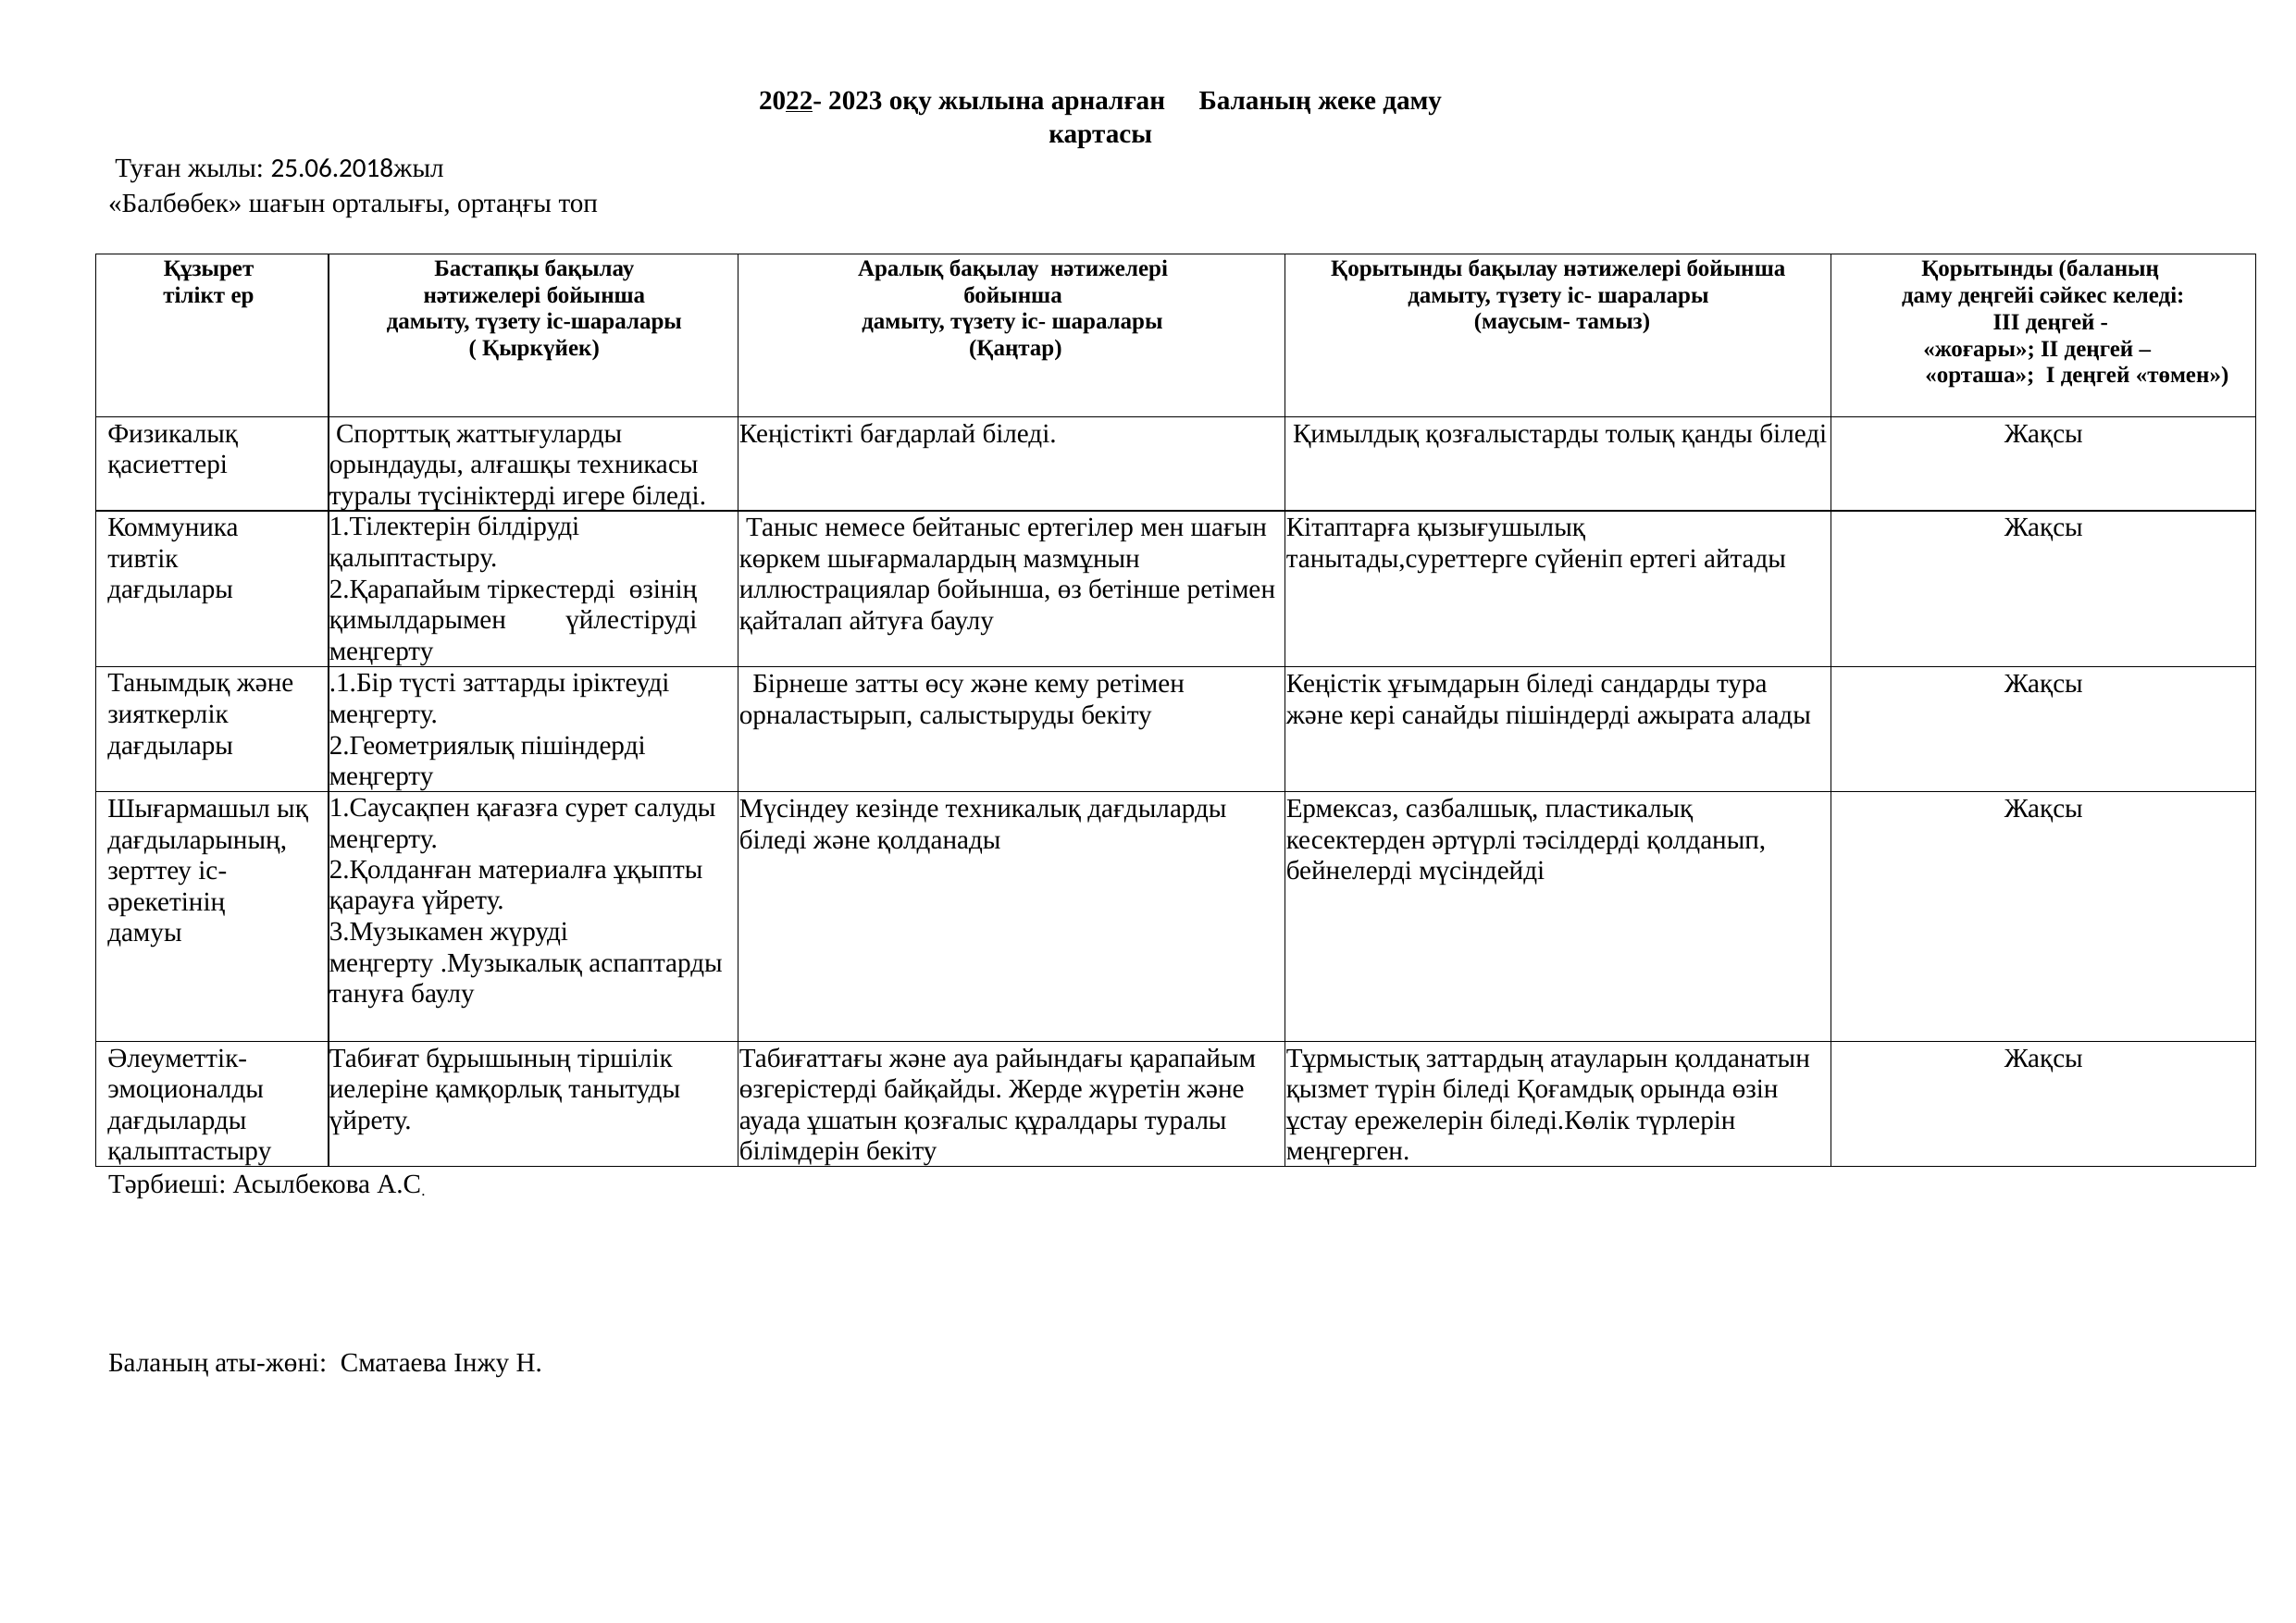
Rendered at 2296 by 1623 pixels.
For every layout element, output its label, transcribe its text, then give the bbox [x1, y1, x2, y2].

table_cell Әлеуметтік- эмоционалды дағдыларды қалыптастыру [96, 1042, 328, 1166]
table_header Аралық бақылау нәтижелері бойынша дамыту, түзету іс- шаралары (Қаңтар) [738, 254, 1285, 416]
table_cell Жақсы [1831, 417, 2255, 510]
table_cell Кеңістікті бағдарлай біледі. [738, 417, 1285, 510]
table_cell Физикалық қасиеттері [96, 417, 328, 510]
table_cell Табиғаттағы және ауа райындағы қарапайым өзгерістерді байқайды. Жерде жүретін және ауада ұшатын қозғалыс құралдары туралы білімдерін бекіту [738, 1042, 1285, 1166]
table_header Құзырет тілікт ер [96, 254, 328, 416]
table_header Бастапқы бақылау нәтижелері бойынша дамыту, түзету іс-шаралары ( Қыркүйек) [329, 254, 738, 416]
table_cell Коммуника тивтік дағдылары [96, 512, 328, 666]
text Тәрбиеші: Асылбекова А.С. [108, 1167, 593, 1200]
table_cell Мүсіндеу кезінде техникалық дағдыларды біледі және қолданады [738, 792, 1285, 1041]
table_cell Жақсы [1831, 667, 2255, 791]
table_cell Спорттық жаттығуларды орындауды, алғашқы техникасы туралы түсініктерді игере біледі. [329, 417, 738, 510]
table_cell Жақсы [1831, 512, 2255, 666]
table_cell Жақсы [1831, 1042, 2255, 1166]
text «Балбөбек» шағын орталығы, ортаңғы топ [108, 187, 628, 217]
table_cell Кітаптарға қызығушылық танытады,суреттерге сүйеніп ертегі айтады [1285, 512, 1831, 666]
table_cell Тұрмыстық заттардың атауларын қолданатын қызмет түрін біледі Қоғамдық орында өзін ұстау ережелерін біледі.Көлік түрлерін меңгерген. [1285, 1042, 1831, 1166]
table_cell Ермексаз, сазбалшық, пластикалық кесектерден әртүрлі тәсілдерді қолданып, бейнелерді мүсіндейді [1285, 792, 1831, 1041]
table_cell Кеңістік ұғымдарын біледі сандарды тура және кері санайды пішіндерді ажырата алады [1285, 667, 1831, 791]
table_header Қорытынды (баланың даму деңгейі сәйкес келеді: III деңгей - «жоғары»; II деңгей – «орташа»; I деңгей «төмен») [1831, 254, 2255, 416]
table_cell 1.Саусақпен қағазға сурет салуды меңгерту. 2.Қолданған материалға ұқыпты қарауға үйрету. 3.Музыкамен жүруді меңгерту .Музыкалық аспаптарды тануға баулу [329, 792, 738, 1041]
table_cell Табиғат бұрышының тіршілік иелеріне қамқорлық танытуды үйрету. [329, 1042, 738, 1166]
table_cell .1.Бір түсті заттарды іріктеуді меңгерту. 2.Геометриялық пішіндерді меңгерту [329, 667, 738, 791]
table_cell Танымдық және зияткерлік дағдылары [96, 667, 328, 791]
text Туған жылы: 25.06.2018жыл [108, 151, 593, 184]
text Баланың аты-жөні: Сматаева Інжу Н. [108, 1347, 593, 1378]
table_cell Жақсы [1831, 792, 2255, 1041]
table_header Қорытынды бақылау нәтижелері бойынша дамыту, түзету іс- шаралары (маусым- тамыз) [1285, 254, 1831, 416]
table_cell Шығармашыл ық дағдыларының, зерттеу іс- әрекетінің дамуы [96, 792, 328, 1041]
table_cell Қимылдық қозғалыстарды толық қанды біледі [1285, 417, 1831, 510]
table_cell Таныс немесе бейтаныс ертегілер мен шағын көркем шығармалардың мазмұнын иллюстрациялар бойынша, өз бетінше ретімен қайталап айтуға баулу [738, 512, 1285, 666]
table_cell 1.Тілектерін білдіруді қалыптастыру. 2.Қарапайым тіркестерді өзінің қимылдарымен үйлестіруді меңгерту [329, 512, 738, 666]
table_cell Бірнеше затты өсу және кему ретімен орналастырып, салыстыруды бекіту [738, 667, 1285, 791]
